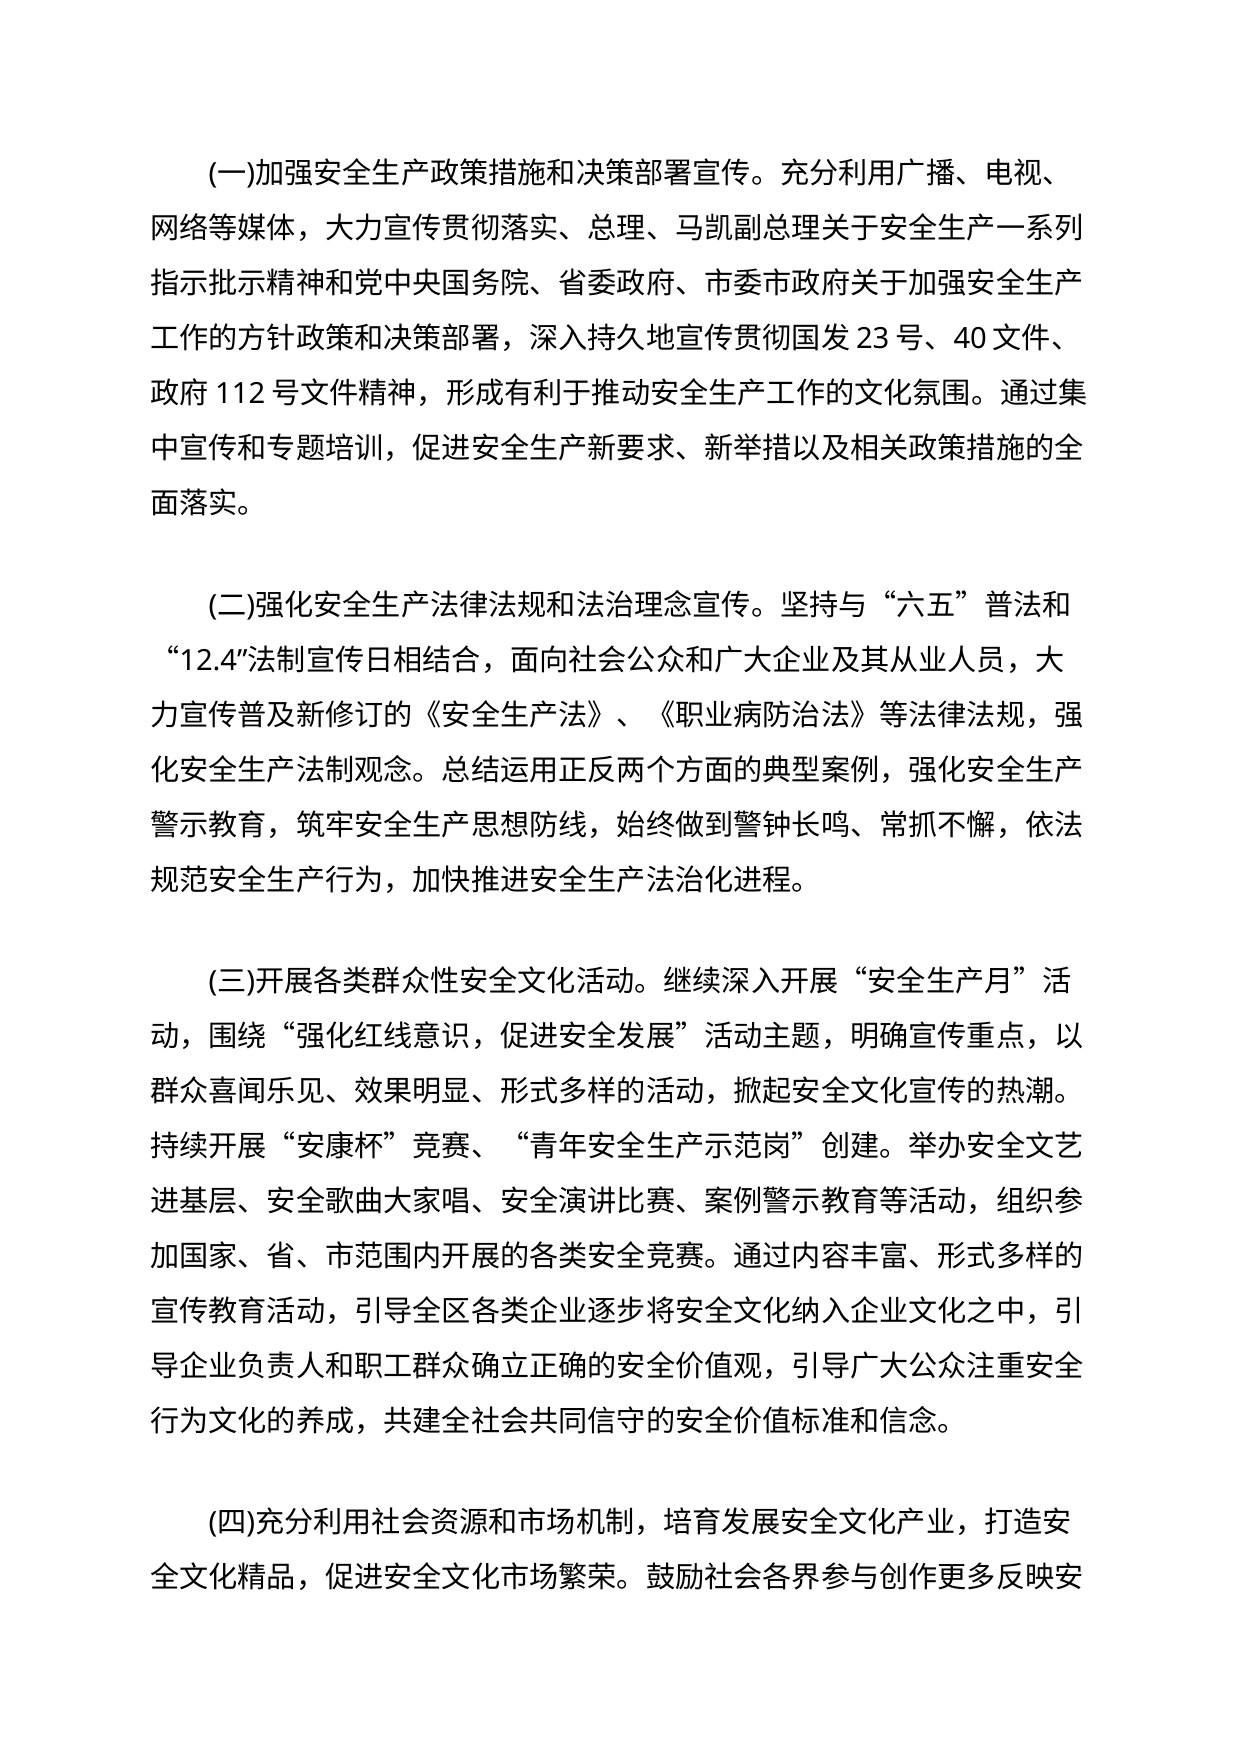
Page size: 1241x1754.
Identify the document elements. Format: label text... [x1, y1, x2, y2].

text (一)加强安全生产政策措施和决策部署宣传。充分利用广播、电视、网络等媒体，大力宣传贯彻落实、总理、马凯副总理关于安全生产一系列指示批示精神和党中央国务院、省委政府、市委市政府关于加强安全生产工作的方针政策和决策部署，深入持久地宣传贯彻国发23号、40文件、政府 112号文件精神，形成有利于推动安全生产工作的文化氛围。通过集中宣传和专题培训，促进安全生产新要求、新举措以及相关政策措施的全面落实。 [150, 150, 1090, 522]
text (二)强化安全生产法律法规和法治理念宣传。坚持与“六五”普法和“12.4”法制宣传日相结合，面向社会公众和广大企业及其从业人员，大力宣传普及新修订的《安全生产法》、《职业病防治法》等法律法规，强化安全生产法制观念。总结运用正反两个方面的典型案例，强化安全生产警示教育，筑牢安全生产思想防线，始终做到警钟长鸣、常抓不懈，依法规范安全生产行为，加快推进安全生产法治化进程。 [150, 581, 1090, 898]
text (三)开展各类群众性安全文化活动。继续深入开展“安全生产月”活动，围绕“强化红线意识，促进安全发展”活动主题，明确宣传重点，以群众喜闻乐见、效果明显、形式多样的活动，掀起安全文化宣传的热潮。持续开展“安康杯”竞赛、“青年安全生产示范岗”创建。举办安全文艺进基层、安全歌曲大家唱、安全演讲比赛、案例警示教育等活动，组织参加国家、省、市范围内开展的各类安全竞赛。通过内容丰富、形式多样的宣传教育活动，引导全区各类企业逐步将安全文化纳入企业文化之中，引导企业负责人和职工群众确立正确的安全价值观，引导广大公众注重安全行为文化的养成，共建全社会共同信守的安全价值标准和信念。 [150, 958, 1090, 1439]
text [150, 1499, 1090, 1596]
